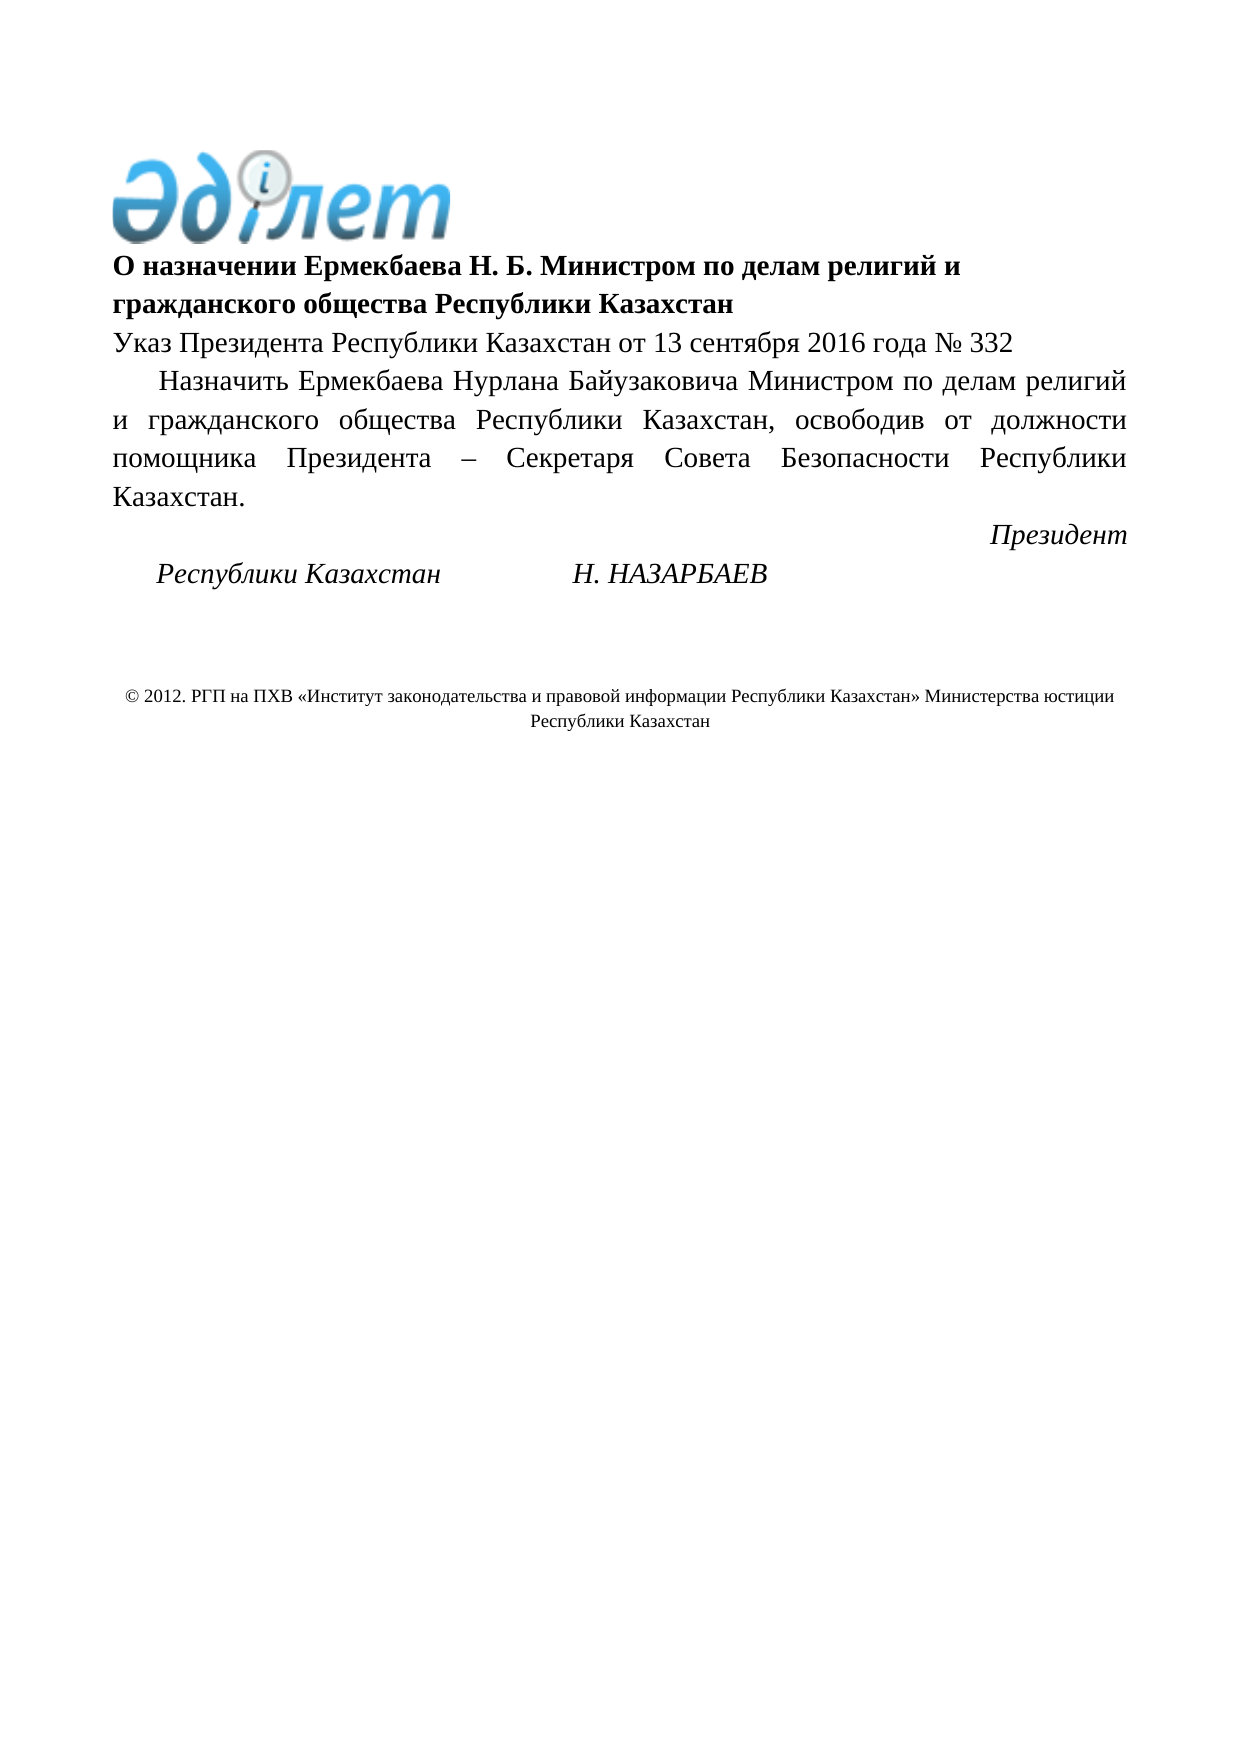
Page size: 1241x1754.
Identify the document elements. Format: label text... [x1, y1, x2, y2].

text Президент Республики Казахстан Н. НАЗАРБАЕВ [112, 517, 1128, 589]
text Указ Президента Республики Казахстан от 13 сентября 2016 года № 332 [112, 325, 1128, 358]
text © 2012. РГП на ПХВ «Институт законодательства и правовой информации Республики Казахстан» Министерства юстиции Республики Казахстан [112, 685, 1128, 731]
text Назначить Ермекбаева Нурлана Байузаковича Министром по делам религий и гражданского общества Республики Казахстан, освободив от должности помощника Президента – Секретаря Совета Безопасности Республики Казахстан. [112, 363, 1128, 512]
picture [112, 150, 451, 244]
text О назначении Ермекбаева Н. Б. Министром по делам религий и гражданского общества Республики Казахстан [112, 248, 1128, 320]
